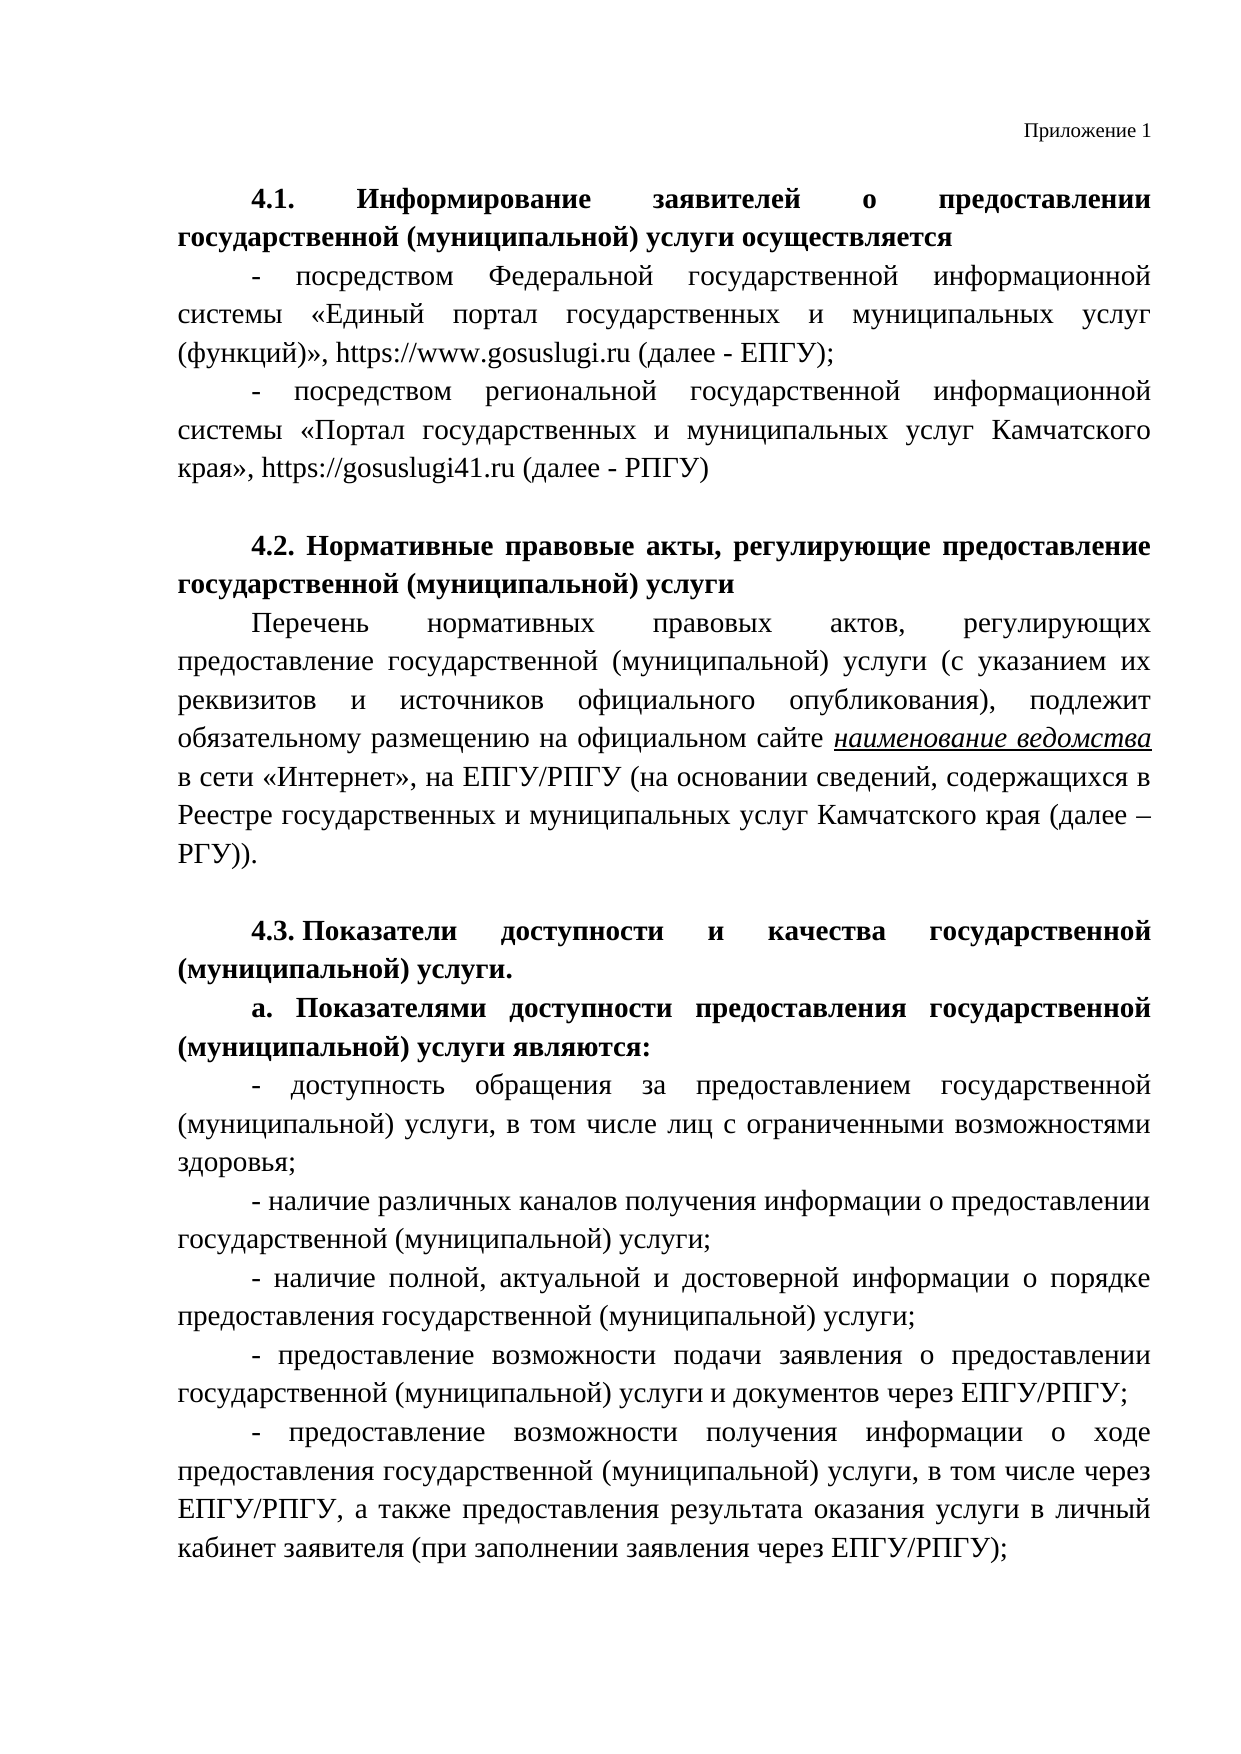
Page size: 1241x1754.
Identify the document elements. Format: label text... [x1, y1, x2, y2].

text 4.3. Показатели доступности и качества государственной (муниципальной) услуги. [177, 913, 1152, 985]
text - посредством региональной государственной информационной системы «Портал государственных и муниципальных услуг Камчатского края», https://gosuslugi41.ru (далее - РПГУ) [177, 373, 1152, 484]
text Перечень нормативных правовых актов, регулирующих предоставление государственной (муниципальной) услуги (с указанием их реквизитов и источников официального опубликования), подлежит обязательному размещению на официальном сайте наименование ведомства в сети «Интернет», на ЕПГУ/РПГУ (на основании сведений, содержащихся в Реестре государственных и муниципальных услуг Камчатского края (далее – РГУ)). [177, 605, 1152, 869]
text 4.1. Информирование заявителей о предоставлении государственной (муниципальной) услуги осуществляется [177, 181, 1152, 253]
subtitle Приложение 1 [177, 118, 1152, 142]
text - посредством Федеральной государственной информационной системы «Единый портал государственных и муниципальных услуг (функций)», https://www.gosuslugi.ru (далее - ЕПГУ); [177, 258, 1152, 368]
text а. Показателями доступности предоставления государственной (муниципальной) услуги являются: [177, 990, 1152, 1062]
text - наличие различных каналов получения информации о предоставлении государственной (муниципальной) услуги; [177, 1183, 1152, 1255]
text - предоставление возможности получения информации о ходе предоставления государственной (муниципальной) услуги, в том числе через ЕПГУ/РПГУ, а также предоставления результата оказания услуги в личный кабинет заявителя (при заполнении заявления через ЕПГУ/РПГУ); [177, 1414, 1152, 1563]
text 4.2. Нормативные правовые акты, регулирующие предоставление государственной (муниципальной) услуги [177, 528, 1152, 600]
text - доступность обращения за предоставлением государственной (муниципальной) услуги, в том числе лиц с ограниченными возможностями здоровья; [177, 1067, 1152, 1178]
text - предоставление возможности подачи заявления о предоставлении государственной (муниципальной) услуги и документов через ЕПГУ/РПГУ; [177, 1337, 1152, 1409]
text - наличие полной, актуальной и достоверной информации о порядке предоставления государственной (муниципальной) услуги; [177, 1260, 1152, 1332]
